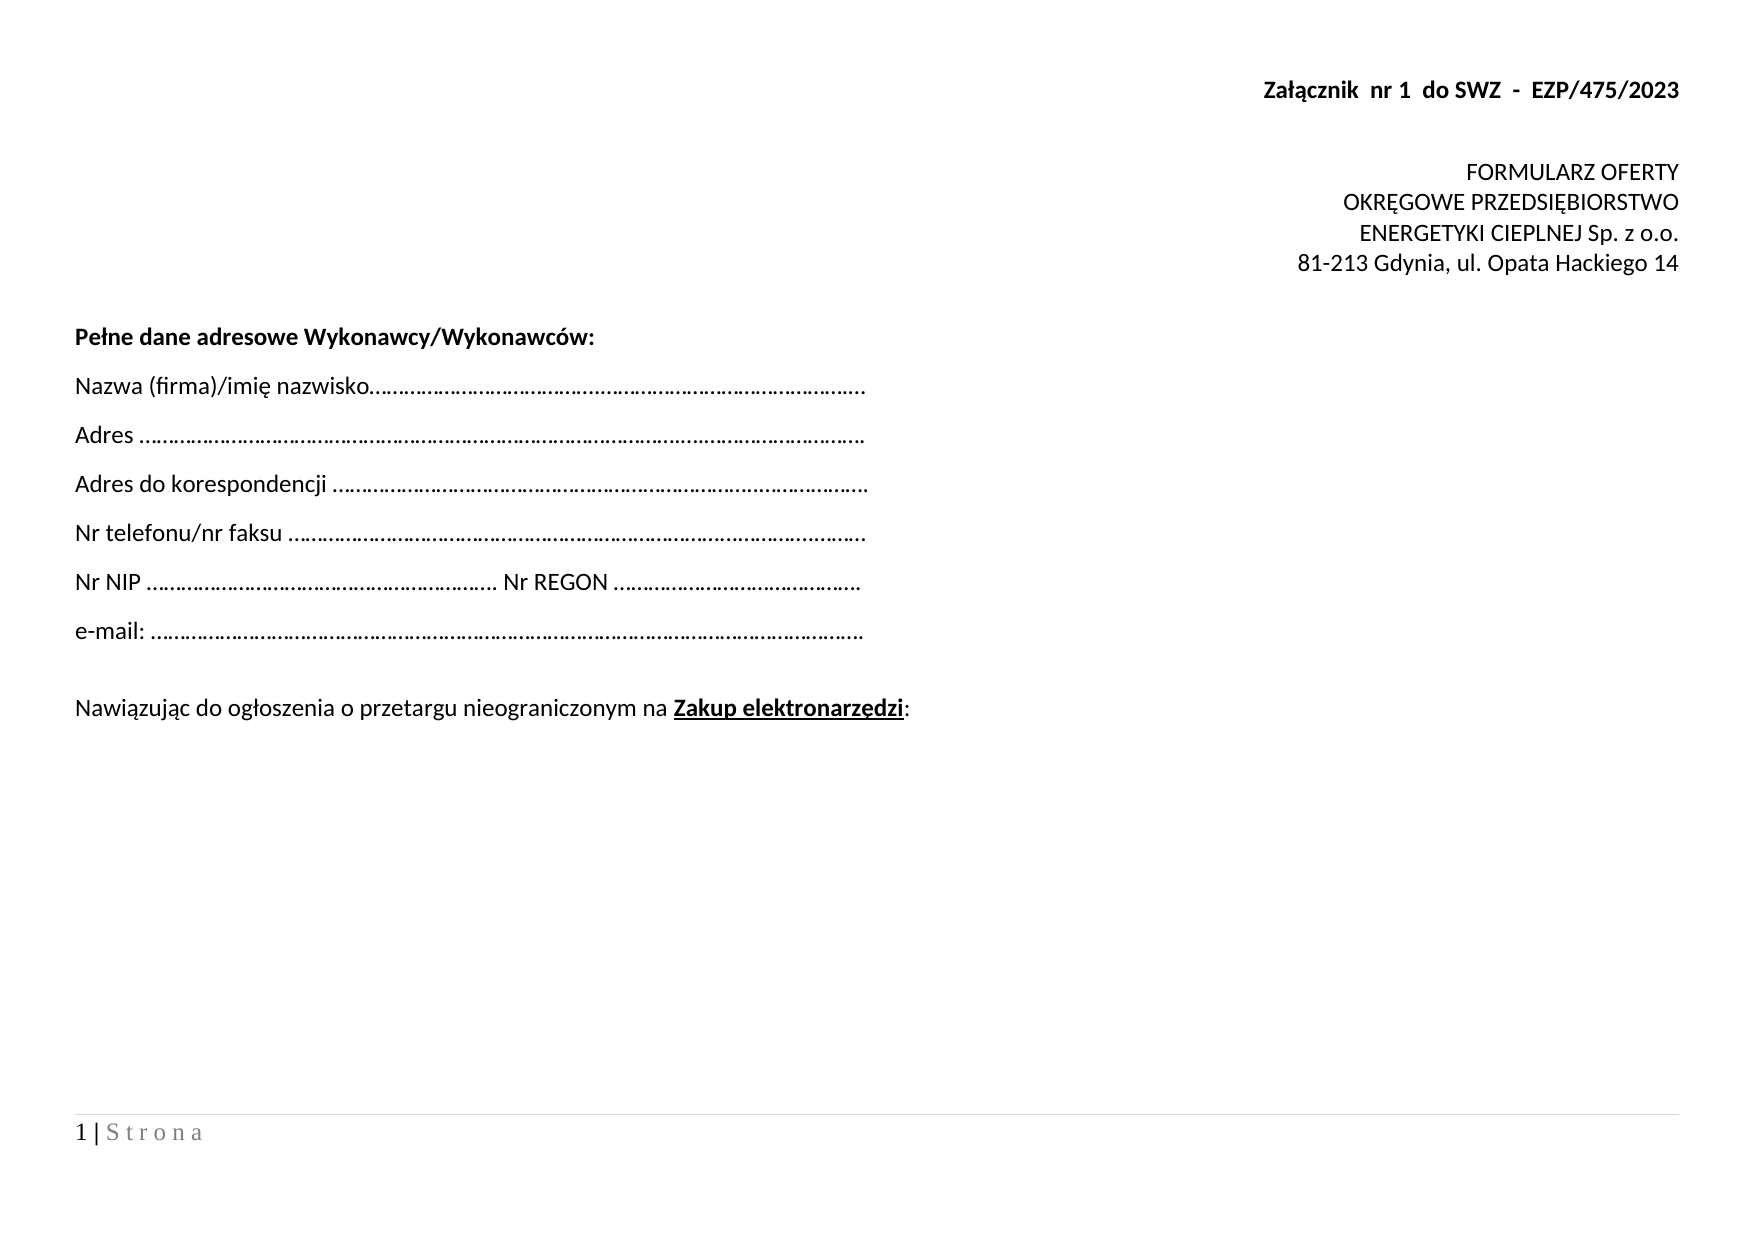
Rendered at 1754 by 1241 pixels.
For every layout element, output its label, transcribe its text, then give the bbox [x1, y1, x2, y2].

text ENERGETYKI CIEPLNEJ Sp. z o.o. [75, 217, 1679, 248]
text 81-213 Gdynia, ul. Opata Hackiego 14 [75, 248, 1679, 278]
text OKRĘGOWE PRZEDSIĘBIORSTWO [75, 187, 1679, 217]
text Nr NIP ……………………………………………………. Nr REGON ……………………………………. [75, 566, 1679, 597]
text e-mail: ……………………………………………………………………………………………………………. [75, 616, 1679, 646]
text Nawiązując do ogłoszenia o przetargu nieograniczonym na Zakup elektronarzędzi: [75, 692, 1679, 723]
text Pełne dane adresowe Wykonawcy/Wykonawców: [75, 321, 1679, 352]
text Adres do korespondencji ………………………………………………………………..………………. [75, 468, 1679, 499]
text Adres ………………………………………………………………………………….….………………………. [75, 419, 1679, 450]
text Nr telefonu/nr faksu …………………………………………………………………...………….……… [75, 517, 1679, 548]
text Nazwa (firma)/imię nazwisko………………………………….…………………………………….… [75, 370, 1679, 401]
subtitle FORMULARZ OFERTY [656, 156, 1679, 187]
